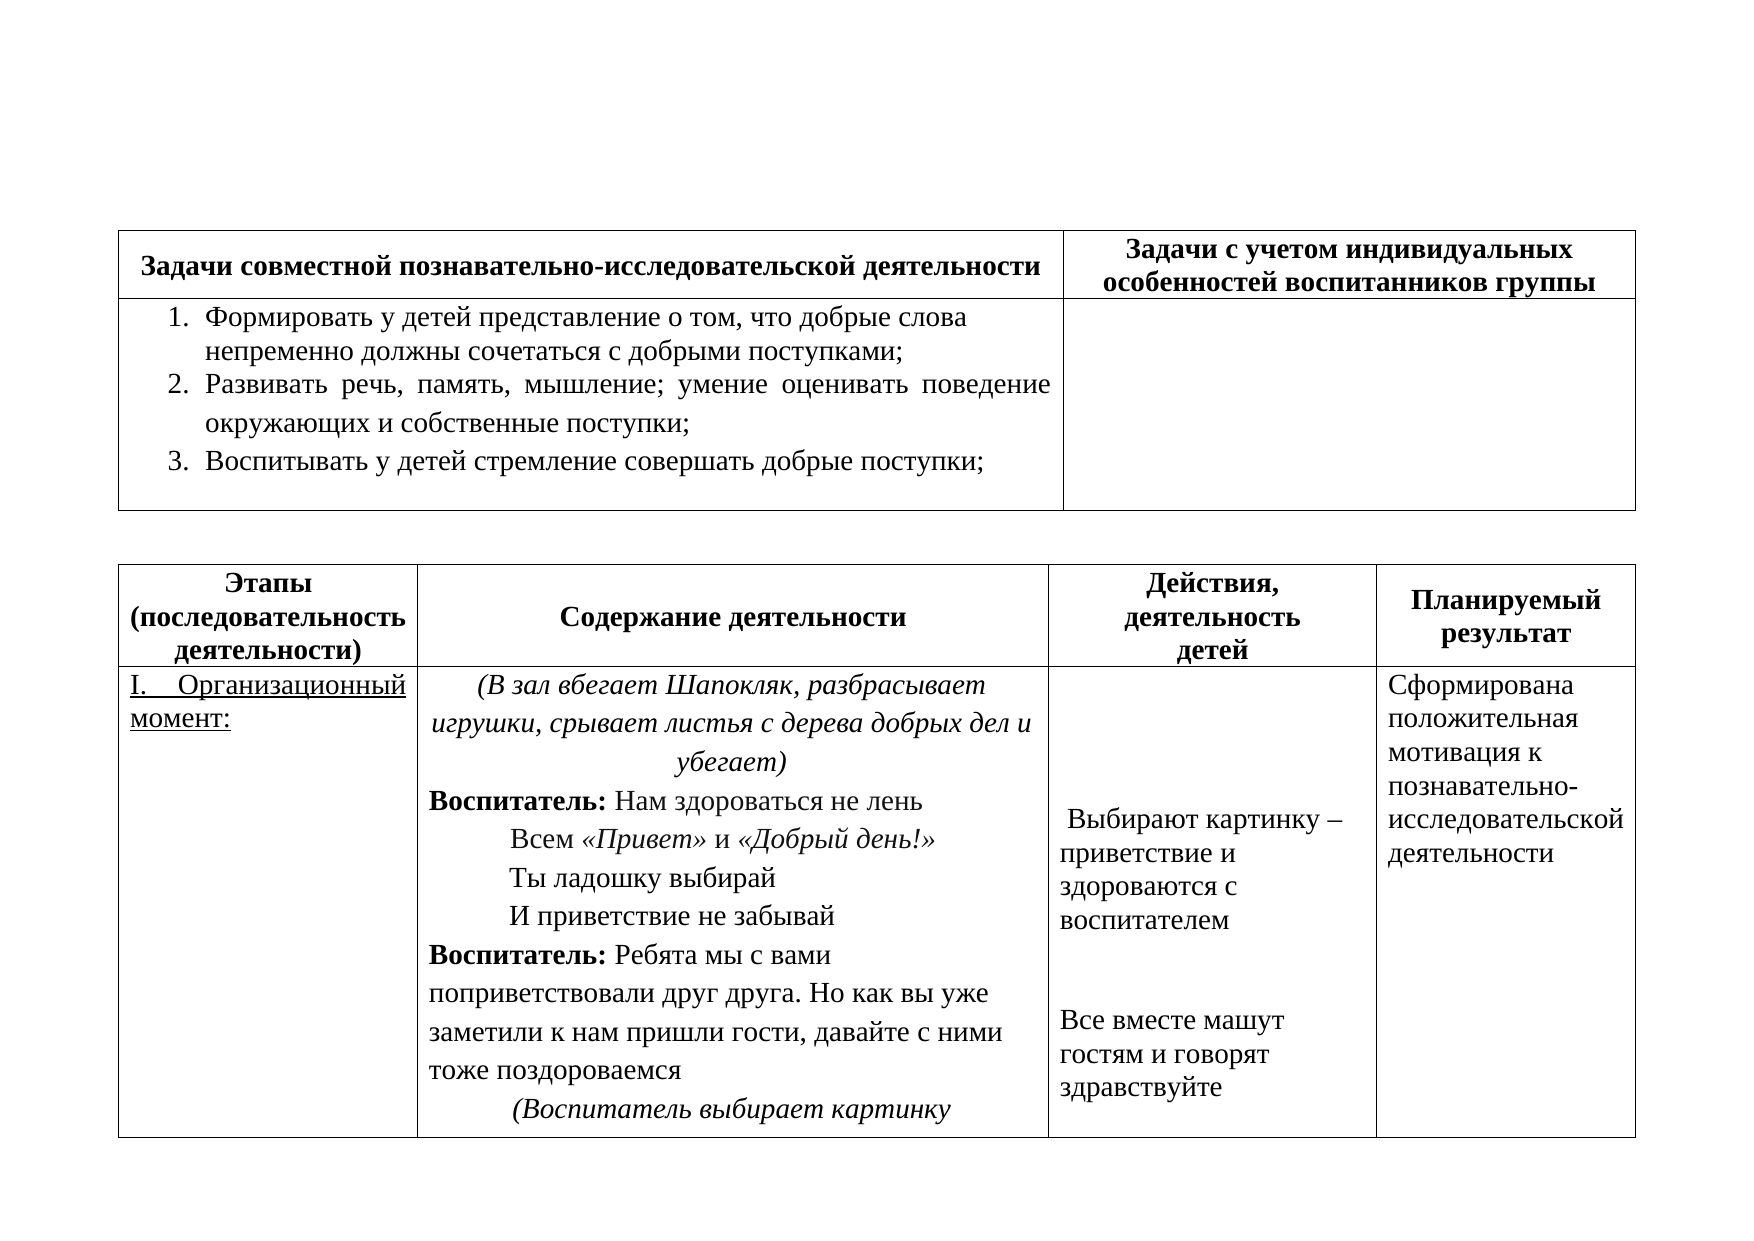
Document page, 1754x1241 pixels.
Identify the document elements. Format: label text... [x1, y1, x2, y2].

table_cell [119, 667, 417, 1137]
table_header Задачи совместной познавательно-исследовательской деятельности [119, 231, 1063, 298]
table_cell [1064, 299, 1635, 510]
table_header Действия, деятельность детей [1049, 565, 1376, 666]
table_header Планируемый результат [1377, 565, 1635, 666]
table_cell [418, 667, 1048, 1137]
table_cell Формировать у детей представление о том, что добрые слова непременно должны сочетаться с добрыми поступками; Развивать речь, память, мышление; умение оценивать поведение окружающих и собственные поступки; Воспитывать у детей стремление совершать добрые поступки; [119, 299, 1063, 510]
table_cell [1049, 667, 1376, 1137]
table_header Задачи с учетом индивидуальных особенностей воспитанников группы [1064, 231, 1635, 298]
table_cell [1377, 667, 1635, 1137]
table_header Этапы (последовательность деятельности) [119, 565, 417, 666]
table_header Содержание деятельности [418, 565, 1048, 666]
